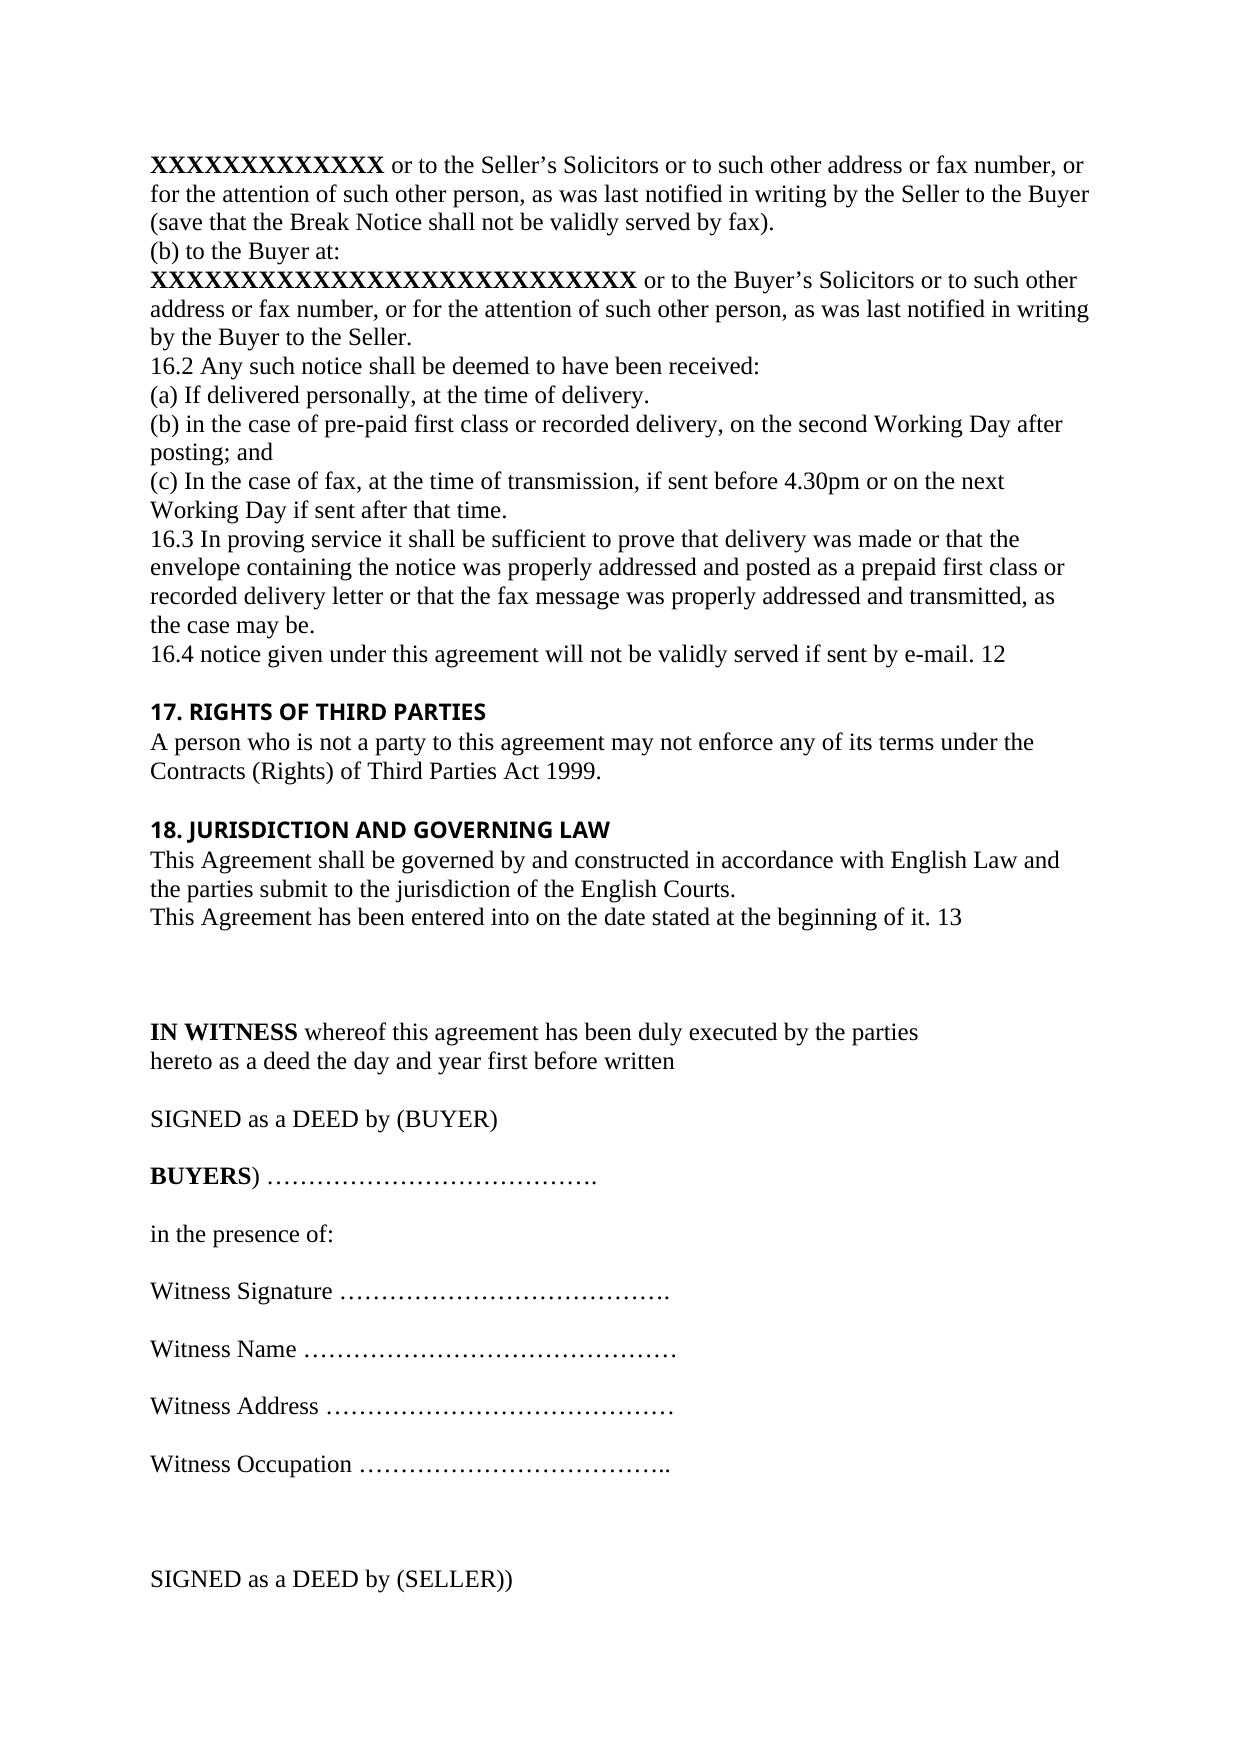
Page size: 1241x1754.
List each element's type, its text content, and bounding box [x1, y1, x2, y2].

text This Agreement shall be governed by and constructed in accordance with English Law and the parties submit to the jurisdiction of the English Courts. [150, 845, 1090, 902]
text 16.3 In proving service it shall be sufficient to prove that delivery was made or that the envelope containing the notice was properly addressed and posted as a prepaid first class or recorded delivery letter or that the fax message was properly addressed and transmitted, as the case may be. [150, 524, 1090, 639]
text 16.4 notice given under this agreement will not be validly served if sent by e-mail. 12 [150, 639, 1090, 667]
text 18. JURISDICTION AND GOVERNING LAW [150, 814, 1090, 845]
text Witness Name ……………………………………… [150, 1334, 1090, 1362]
text BUYERS) …………………………………. [150, 1161, 1090, 1190]
text (c) In the case of fax, at the time of transmission, if sent before 4.30pm or on the next Working Day if sent after that time. [150, 466, 1090, 524]
text Witness Address …………………………………… [150, 1391, 1090, 1420]
text (b) in the case of pre-paid first class or recorded delivery, on the second Working Day after posting; and [150, 409, 1090, 466]
text hereto as a deed the day and year first before written [150, 1046, 1090, 1075]
text Witness Signature …………………………………. [150, 1276, 1090, 1305]
text (b) to the Buyer at: [150, 236, 1090, 265]
text A person who is not a party to this agreement may not enforce any of its terms under the Contracts (Rights) of Third Parties Act 1999. [150, 727, 1090, 785]
text This Agreement has been entered into on the date stated at the beginning of it. 13 [150, 902, 1090, 931]
text (a) If delivered personally, at the time of delivery. [150, 380, 1090, 409]
text XXXXXXXXXXXXXXXXXXXXXXXXXXX or to the Buyer’s Solicitors or to such other address or fax number, or for the attention of such other person, as was last notified in writing by the Buyer to the Seller. [150, 265, 1090, 351]
text 17. RIGHTS OF THIRD PARTIES [150, 696, 1090, 727]
text SIGNED as a DEED by (SELLER)) [150, 1564, 1090, 1592]
text IN WITNESS whereof this agreement has been duly executed by the parties [150, 1017, 1090, 1046]
text SIGNED as a DEED by (BUYER) [150, 1104, 1090, 1132]
text Witness Occupation ……………………………….. [150, 1449, 1090, 1477]
text 16.2 Any such notice shall be deemed to have been received: [150, 351, 1090, 380]
text in the presence of: [150, 1219, 1090, 1247]
text XXXXXXXXXXXXX or to the Seller’s Solicitors or to such other address or fax number, or for the attention of such other person, as was last notified in writing by the Seller to the Buyer (save that the Break Notice shall not be validly served by fax). [150, 150, 1090, 236]
